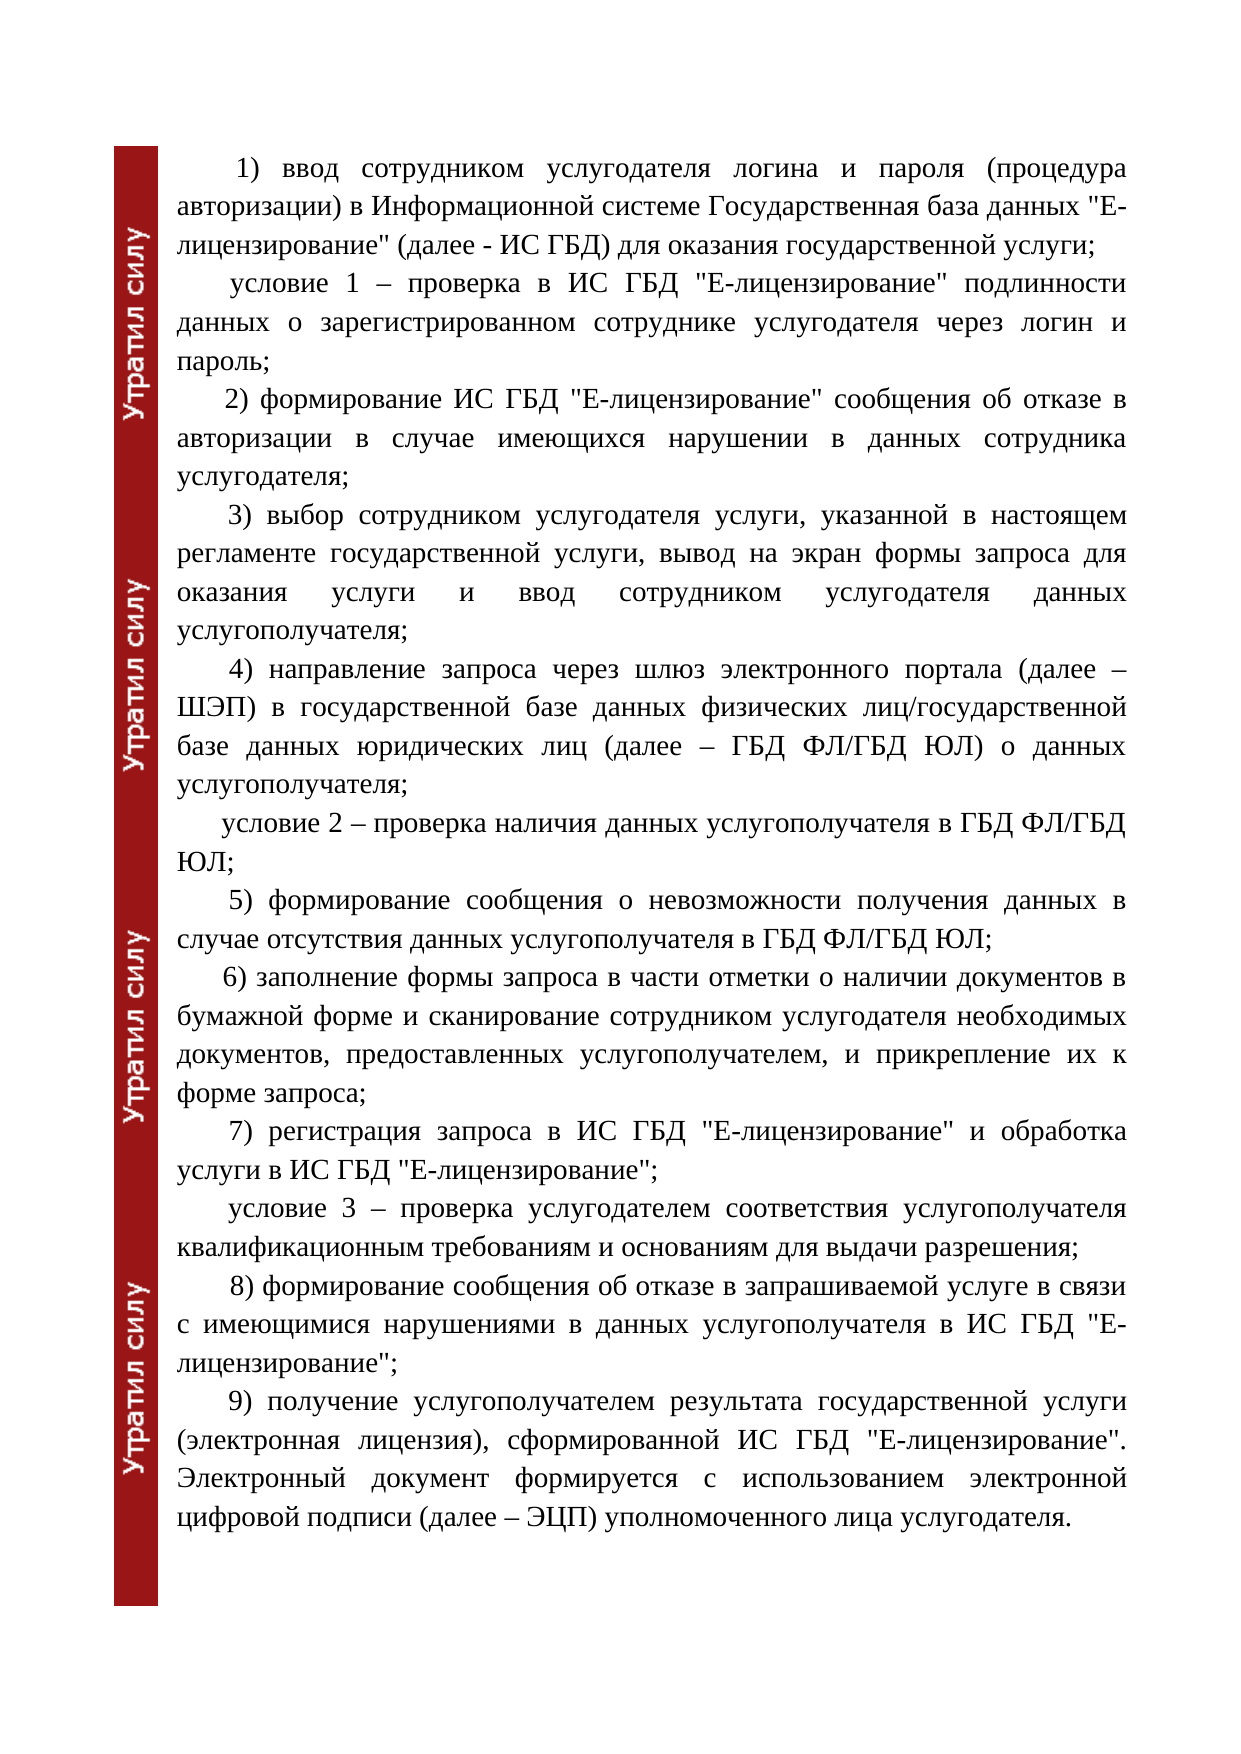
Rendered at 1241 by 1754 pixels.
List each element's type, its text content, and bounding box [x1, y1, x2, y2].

picture [114, 1108, 158, 1113]
text 4) направление запроса через шлюз электронного портала (далее – ШЭП) в государственной базе данных физических лиц/государственной базе данных юридических лиц (далее – ГБД ФЛ/ГБД ЮЛ) о данных услугополучателя; [112, 651, 1128, 800]
picture [114, 800, 158, 805]
picture [114, 1378, 158, 1383]
picture [114, 261, 158, 266]
text 3) выбор сотрудником услугодателя услуги, указанной в настоящем регламенте государственной услуги, вывод на экран формы запроса для оказания услуги и ввод сотрудником услугодателя данных услугополучателя; [112, 497, 1128, 646]
picture [114, 1263, 158, 1268]
picture [114, 877, 158, 882]
text 2) формирование ИС ГБД "Е-лицензирование" сообщения об отказе в авторизации в случае имеющихся нарушении в данных сотрудника услугодателя; [112, 381, 1128, 492]
picture [114, 646, 158, 651]
picture [114, 1186, 158, 1191]
text 5) формирование сообщения о невозможности получения данных в случае отсутствия данных услугополучателя в ГБД ФЛ/ГБД ЮЛ; [112, 882, 1128, 954]
picture [114, 1532, 158, 1606]
text 7) регистрация запроса в ИС ГБД "Е-лицензирование" и обработка услуги в ИС ГБД "Е-лицензирование"; [112, 1113, 1128, 1186]
picture [114, 146, 158, 150]
text 8) формирование сообщения об отказе в запрашиваемой услуге в связи с имеющимися нарушениями в данных услугополучателя в ИС ГБД "Е-лицензирование"; [112, 1268, 1128, 1378]
text 9) получение услугополучателем результата государственной услуги (электронная лицензия), сформированной ИС ГБД "Е-лицензирование". Электронный документ формируется с использованием электронной цифровой подписи (далее – ЭЦП) уполномоченного лица услугодателя. [112, 1383, 1128, 1532]
text 6) заполнение формы запроса в части отметки о наличии документов в бумажной форме и сканирование сотрудником услугодателя необходимых документов, предоставленных услугополучателем, и прикрепление их к форме запроса; [112, 959, 1128, 1108]
text 1) ввод сотрудником услугодателя логина и пароля (процедура авторизации) в Информационной системе Государственная база данных "Е-лицензирование" (далее - ИС ГБД) для оказания государственной услуги; [112, 150, 1128, 261]
text условие 1 – проверка в ИС ГБД "Е-лицензирование" подлинности данных о зарегистрированном сотруднике услугодателя через логин и пароль; [112, 266, 1128, 376]
picture [114, 492, 158, 497]
picture [114, 376, 158, 381]
picture [114, 954, 158, 959]
text условие 2 – проверка наличия данных услугополучателя в ГБД ФЛ/ГБД ЮЛ; [112, 805, 1128, 877]
text условие 3 – проверка услугодателем соответствия услугополучателя квалификационным требованиям и основаниям для выдачи разрешения; [112, 1191, 1128, 1263]
